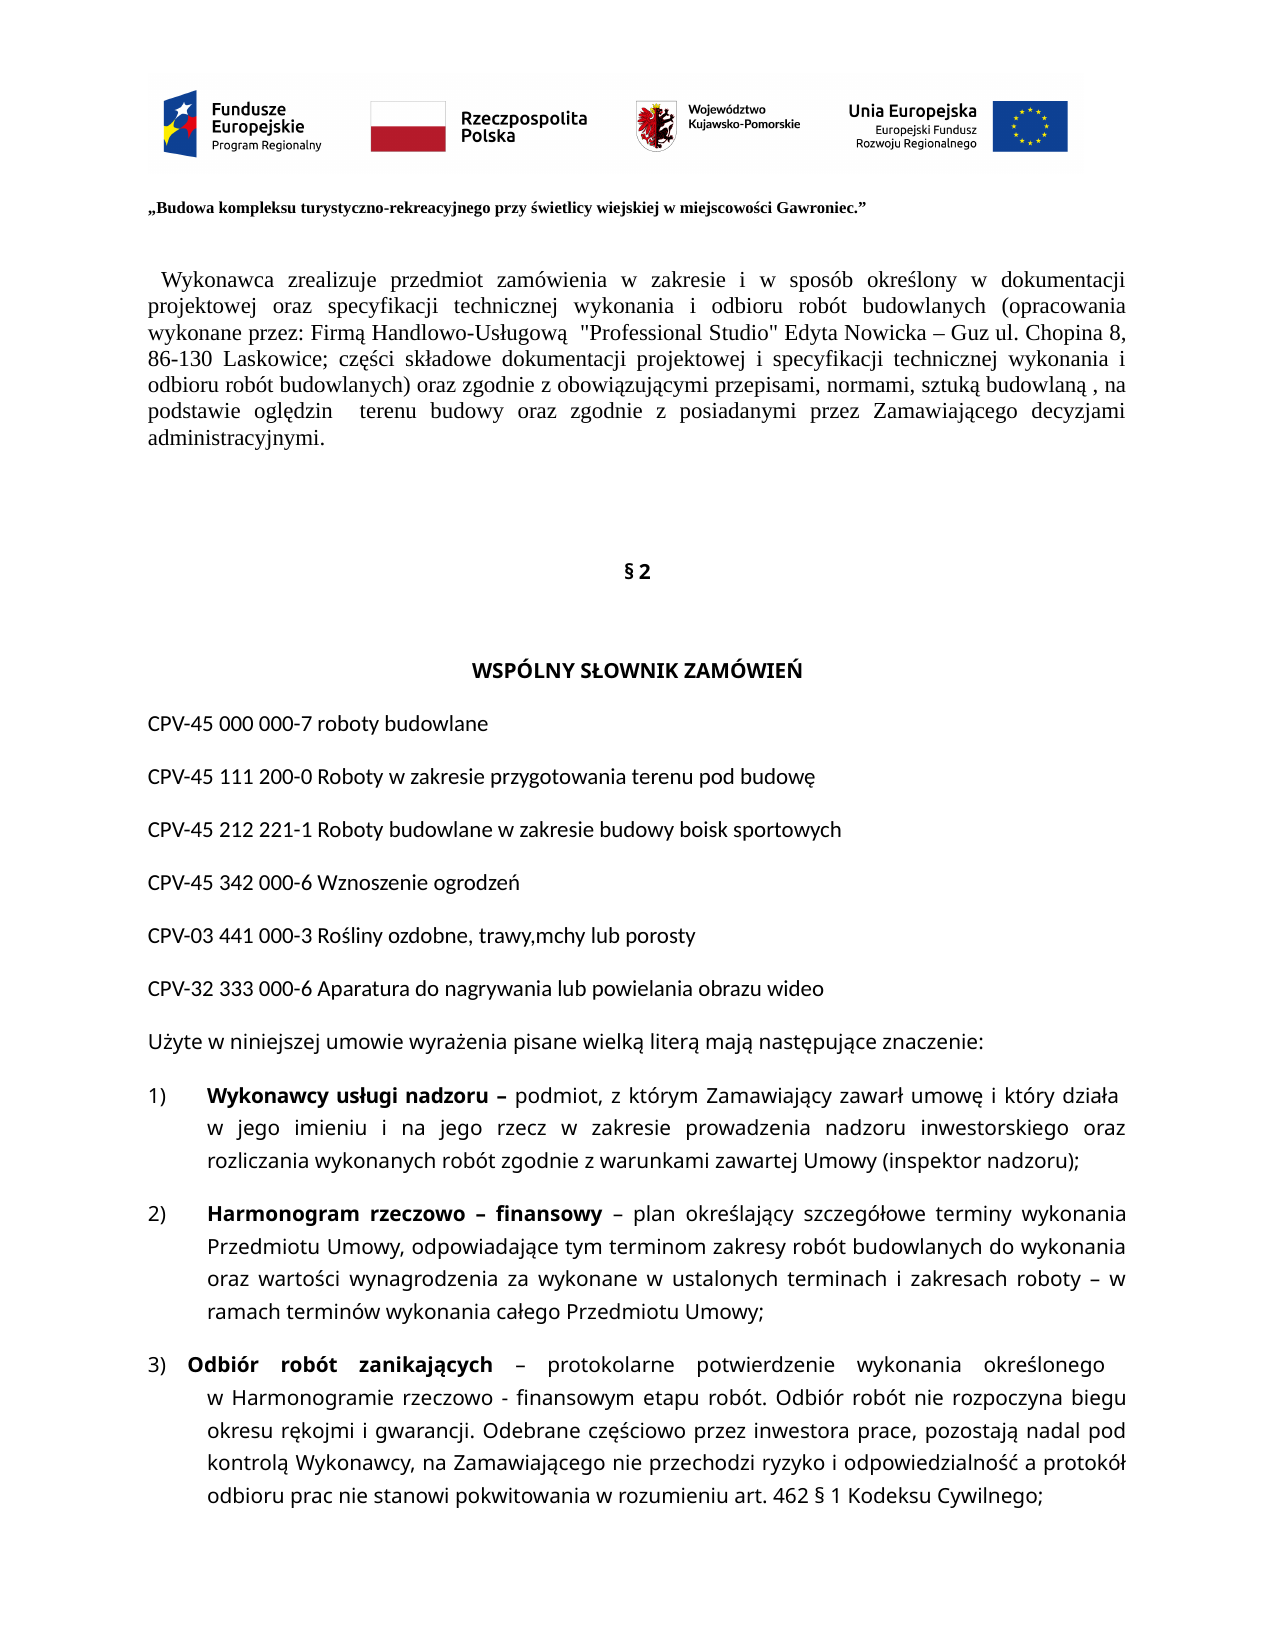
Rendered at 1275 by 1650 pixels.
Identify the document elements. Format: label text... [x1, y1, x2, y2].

text CPV-45 212 221-1 Roboty budowlane w zakresie budowy boisk sportowych [148, 815, 1127, 843]
text § 2 [148, 557, 1127, 586]
text 2) Harmonogram rzeczowo – finansowy – plan określający szczegółowe terminy wykonania Przedmiotu Umowy, odpowiadające tym terminom zakresy robót budowlanych do wykonania oraz wartości wynagrodzenia za wykonane w ustalonych terminach i zakresach roboty – w ramach terminów wykonania całego Przedmiotu Umowy; [148, 1199, 1127, 1326]
text CPV-45 000 000-7 roboty budowlane [148, 709, 1127, 737]
text 1) Wykonawcy usługi nadzoru – podmiot, z którym Zamawiający zawarł umowę i który działa w jego imieniu i na jego rzecz w zakresie prowadzenia nadzoru inwestorskiego oraz rozliczania wykonanych robót zgodnie z warunkami zawartej Umowy (inspektor nadzoru); [148, 1081, 1127, 1174]
text CPV-32 333 000-6 Aparatura do nagrywania lub powielania obrazu wideo [148, 974, 1127, 1002]
text WSPÓLNY SŁOWNIK ZAMÓWIEŃ [148, 656, 1127, 684]
text 3) Odbiór robót zanikających – protokolarne potwierdzenie wykonania określonego w Harmonogramie rzeczowo - finansowym etapu robót. Odbiór robót nie rozpoczyna biegu okresu rękojmi i gwarancji. Odebrane częściowo przez inwestora prace, pozostają nadal pod kontrolą Wykonawcy, na Zamawiającego nie przechodzi ryzyko i odpowiedzialność a protokół odbioru prac nie stanowi pokwitowania w rozumieniu art. 462 § 1 Kodeksu Cywilnego; [148, 1351, 1127, 1509]
text CPV-45 111 200-0 Roboty w zakresie przygotowania terenu pod budowę [148, 762, 1127, 790]
picture [147, 73, 1084, 174]
text CPV-03 441 000-3 Rośliny ozdobne, trawy,mchy lub porosty [148, 921, 1127, 949]
text CPV-45 342 000-6 Wznoszenie ogrodzeń [148, 868, 1127, 896]
text Użyte w niniejszej umowie wyrażenia pisane wielką literą mają następujące znaczenie: [148, 1027, 1127, 1056]
text Wykonawca zrealizuje przedmiot zamówienia w zakresie i w sposób określony w dokumentacji projektowej oraz specyfikacji technicznej wykonania i odbioru robót budowlanych (opracowania wykonane przez: Firmą Handlowo-Usługową "Professional Studio" Edyta Nowicka – Guz ul. Chopina 8, 86-130 Laskowice; części składowe dokumentacji projektowej i specyfikacji technicznej wykonania i odbioru robót budowlanych) oraz zgodnie z obowiązującymi przepisami, normami, sztuką budowlaną , na podstawie oględzin terenu budowy oraz zgodnie z posiadanymi przez Zamawiającego decyzjami administracyjnymi. [148, 266, 1127, 450]
